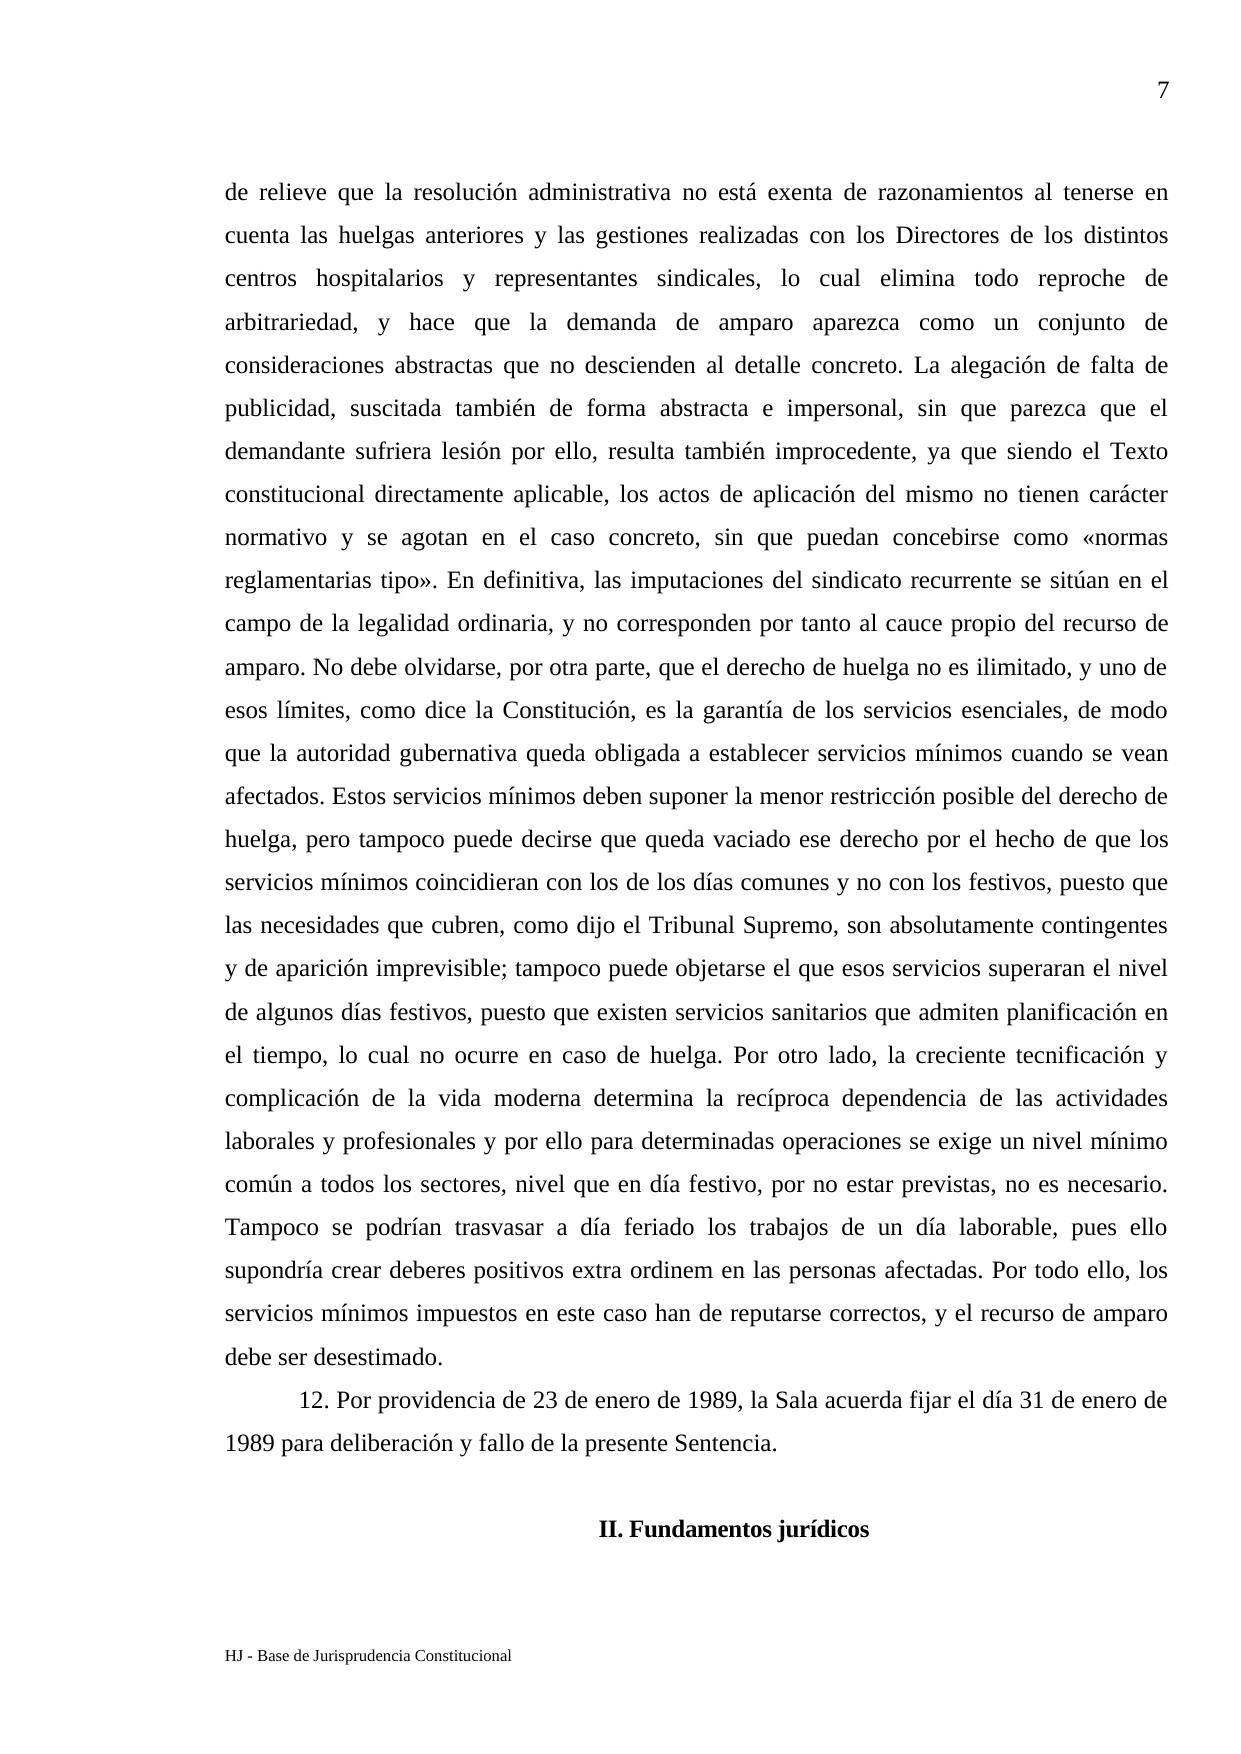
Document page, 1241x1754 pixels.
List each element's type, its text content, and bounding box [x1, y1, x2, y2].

subtitle II. Fundamentos jurídicos [224, 1514, 1169, 1543]
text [224, 177, 1169, 1370]
text 12. Por providencia de 23 de enero de 1989, la Sala acuerda fijar el día 31 de enero de 1989 para deliberación y fallo de la presente Sentencia. [224, 1385, 1169, 1457]
